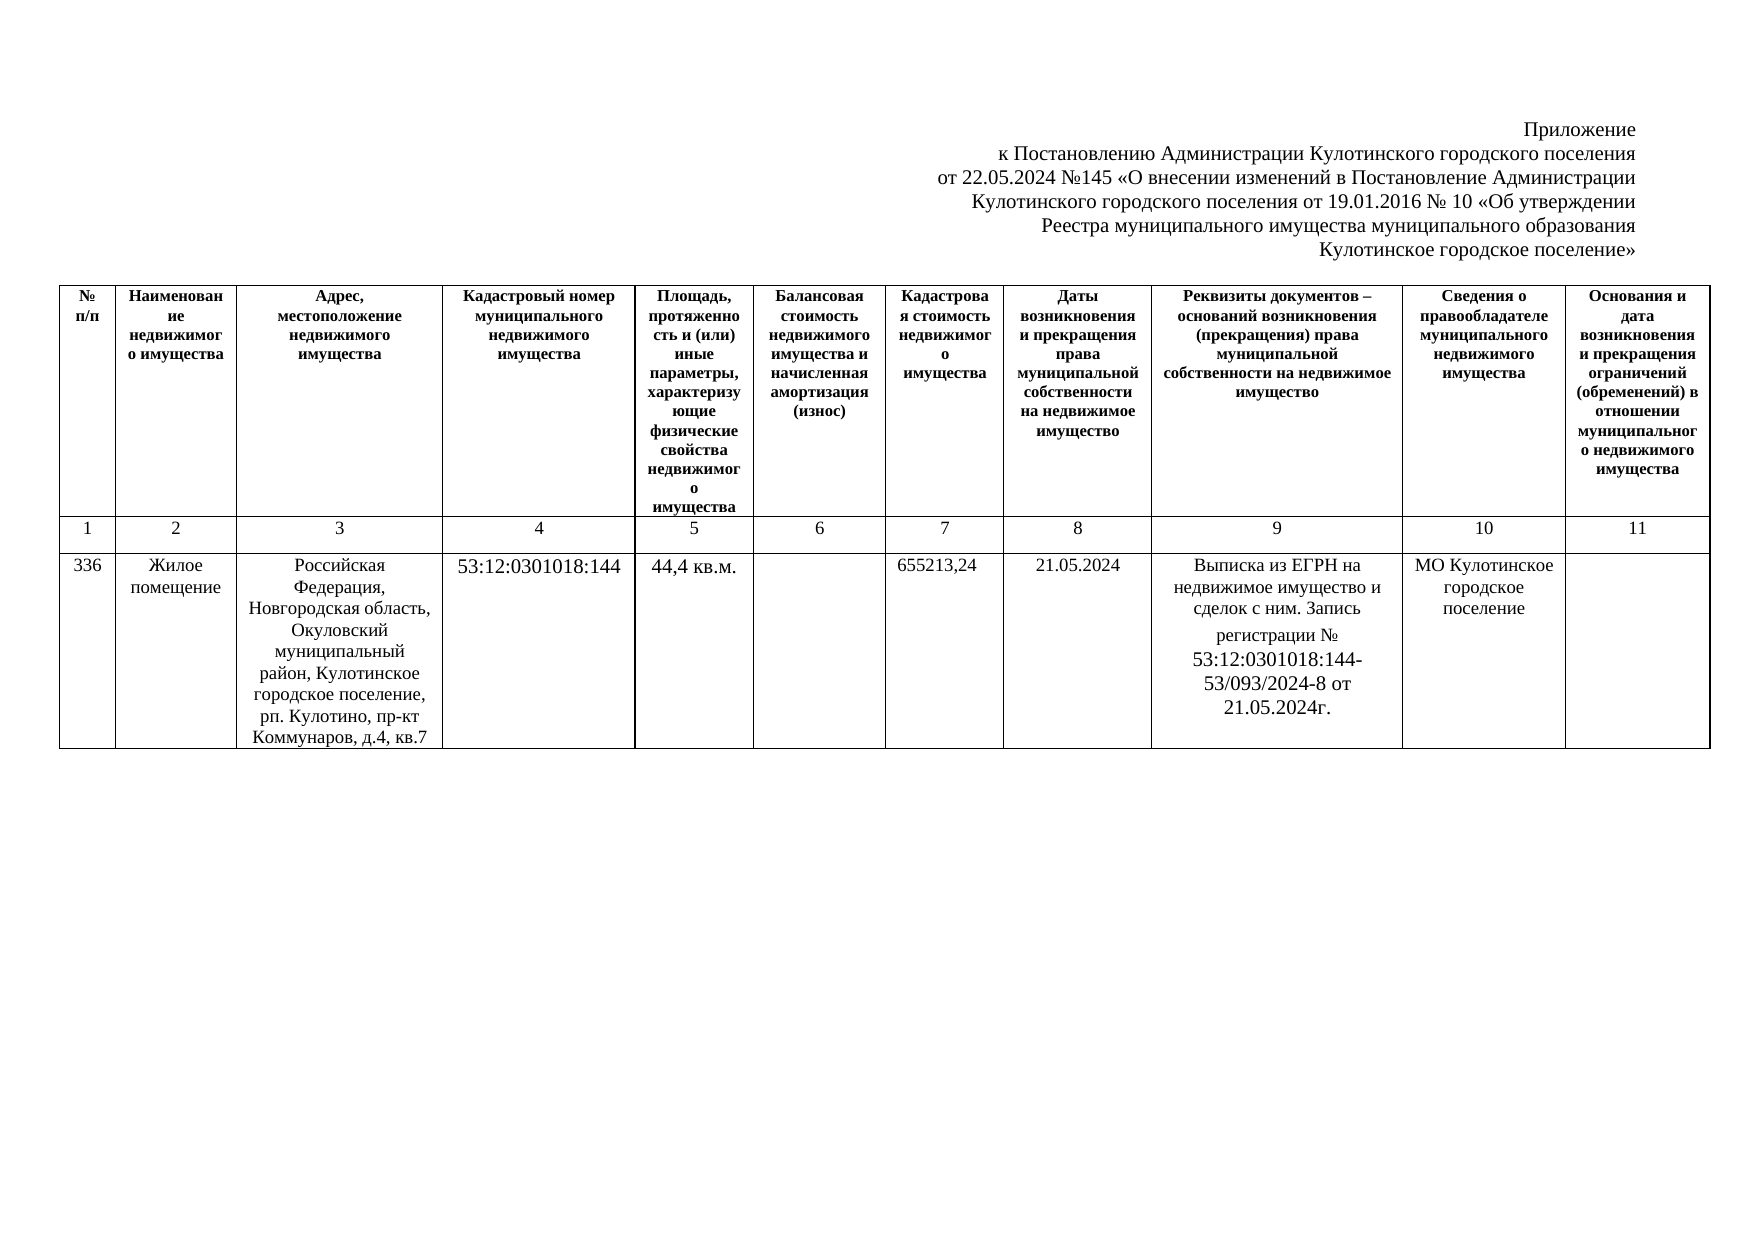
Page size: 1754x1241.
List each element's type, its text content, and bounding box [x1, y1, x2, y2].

table_cell 9 [1152, 517, 1402, 553]
table_cell 655213,24 [886, 554, 1003, 748]
text Приложение [59, 117, 1636, 141]
table_cell 10 [1403, 517, 1565, 553]
text Кулотинского городского поселения от 19.01.2016 № 10 «Об утверждении [59, 189, 1636, 213]
table_cell Российская Федерация, Новгородская область, Окуловский муниципальный район, Кулотинское городское поселение, рп. Кулотино, пр-кт Коммунаров, д.4, кв.7 [237, 554, 442, 748]
table_cell Жилое помещение [116, 554, 236, 748]
text к Постановлению Администрации Кулотинского городского поселения [59, 141, 1636, 165]
table_cell 4 [443, 517, 634, 553]
table_cell 2 [116, 517, 236, 553]
table_cell 11 [1566, 517, 1709, 553]
table_cell 8 [1004, 517, 1151, 553]
table_header Адрес, местоположение недвижимого имущества [237, 286, 442, 516]
table_cell МО Кулотинское городское поселение [1403, 554, 1565, 748]
table_cell 3 [237, 517, 442, 553]
table_cell Выписка из ЕГРН на недвижимое имущество и сделок с ним. Запись регистрации № 53:12:0301018:144-53/093/2024-8 от 21.05.2024г. [1152, 554, 1402, 748]
table_cell 6 [754, 517, 885, 553]
table_cell 336 [60, 554, 115, 748]
table_header Даты возникновения и прекращения права муниципальной собственности на недвижимое имущество [1004, 286, 1151, 516]
table_header Балансовая стоимость недвижимого имущества и начисленная амортизация (износ) [754, 286, 885, 516]
table_cell 21.05.2024 [1004, 554, 1151, 748]
table_cell [1566, 554, 1709, 748]
table_cell [754, 554, 885, 748]
text от 22.05.2024 №145 «О внесении изменений в Постановление Администрации [59, 165, 1636, 189]
table_cell 1 [60, 517, 115, 553]
table_header Кадастровая стоимость недвижимого имущества [886, 286, 1003, 516]
table_header Основания и дата возникновения и прекращения ограничений (обременений) в отношении муниципального недвижимого имущества [1566, 286, 1709, 516]
table_header № п/п [60, 286, 115, 516]
table_header Кадастровый номер муниципального недвижимого имущества [443, 286, 634, 516]
text Кулотинское городское поселение» [59, 237, 1636, 261]
table_cell 7 [886, 517, 1003, 553]
table_cell 44,4 кв.м. [636, 554, 753, 748]
table_cell 5 [636, 517, 753, 553]
text Реестра муниципального имущества муниципального образования [59, 213, 1636, 237]
table_header Площадь, протяженность и (или) иные параметры, характеризующие физические свойства недвижимого имущества [636, 286, 753, 516]
table_header Реквизиты документов – оснований возникновения (прекращения) права муниципальной собственности на недвижимое имущество [1152, 286, 1402, 516]
table_cell 53:12:0301018:144 [443, 554, 634, 748]
table_header Сведения о правообладателе муниципального недвижимого имущества [1403, 286, 1565, 516]
table_header Наименование недвижимого имущества [116, 286, 236, 516]
